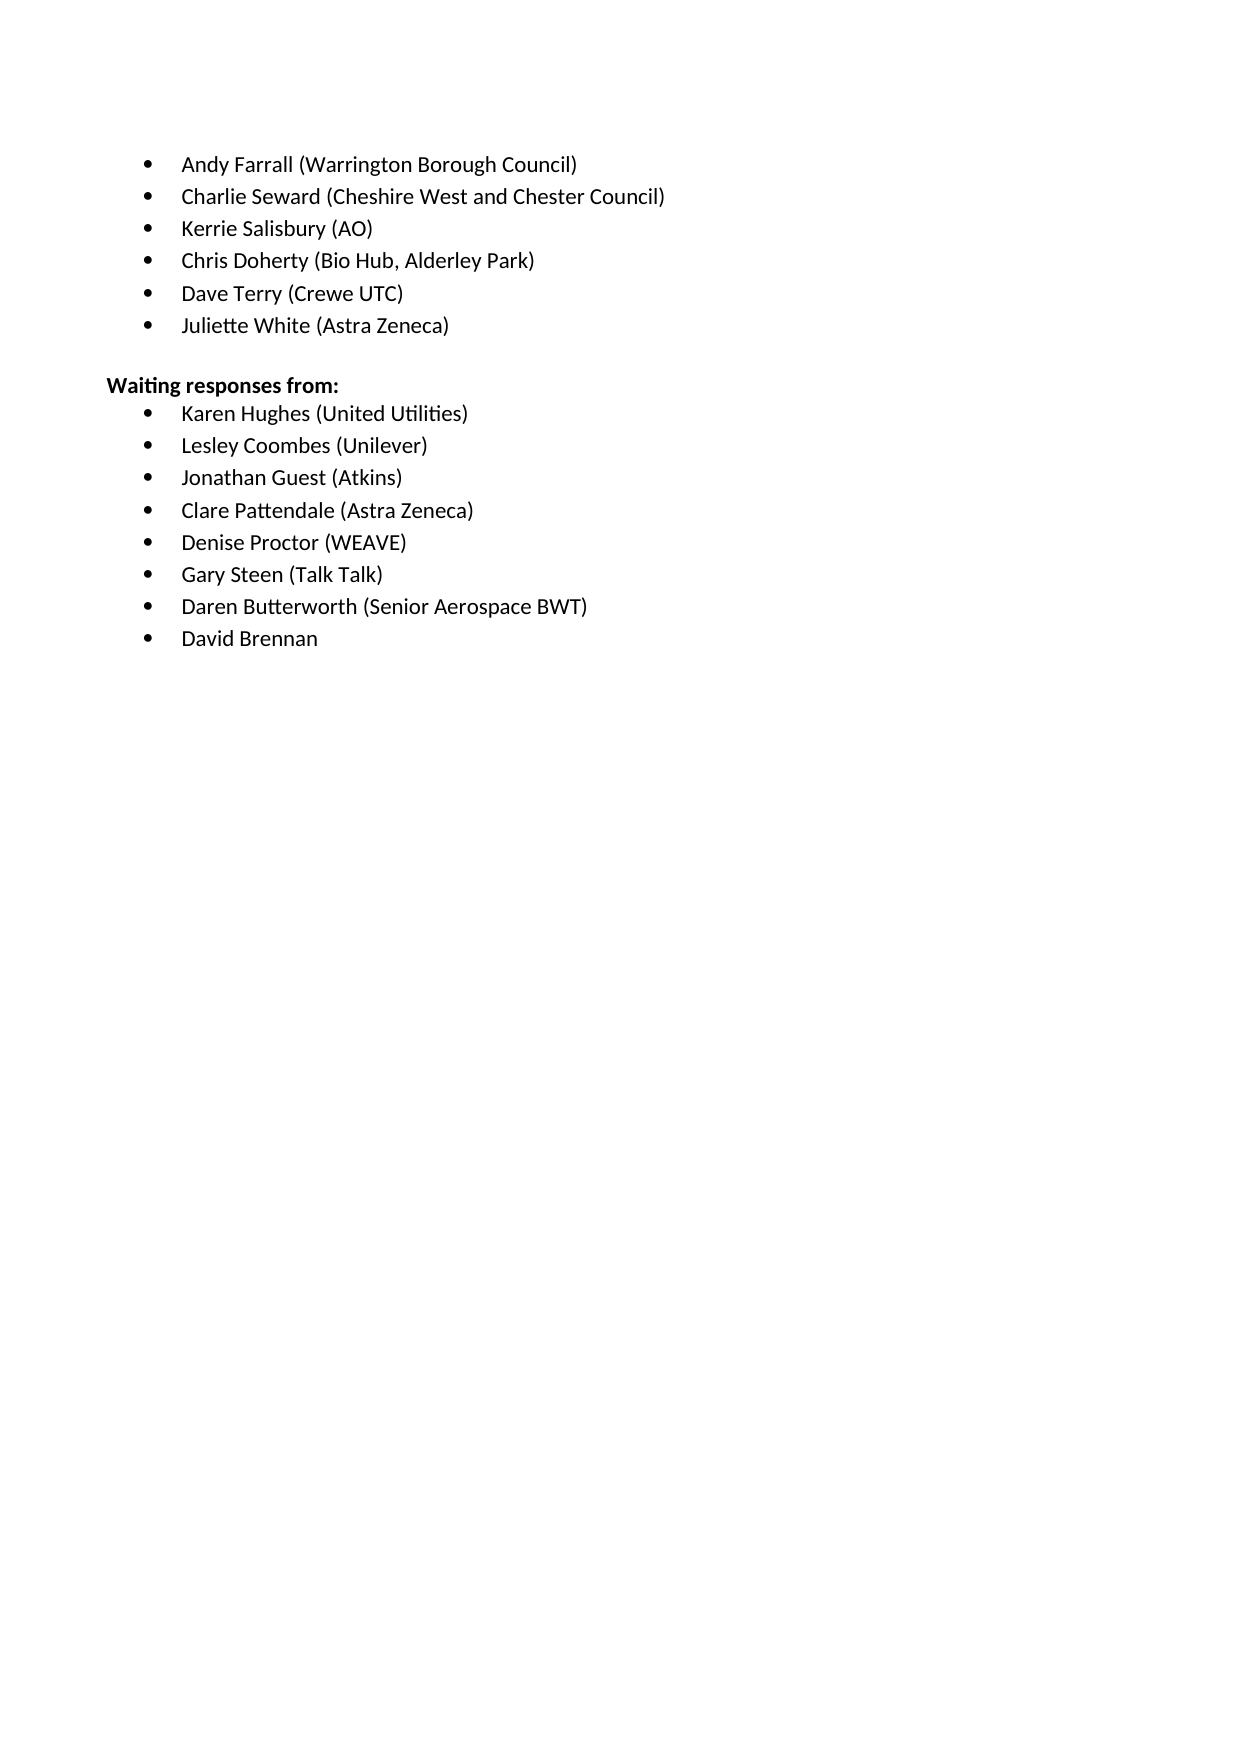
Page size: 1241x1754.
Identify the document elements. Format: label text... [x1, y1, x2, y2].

list Juliette White (Astra Zeneca) [144, 311, 1134, 339]
list Karen Hughes (United Utilities) [144, 399, 1134, 427]
list Lesley Coombes (Unilever) [144, 431, 1134, 459]
list Clare Pattendale (Astra Zeneca) [144, 496, 1134, 524]
list Charlie Seward (Cheshire West and Chester Council) [144, 182, 1134, 210]
list Gary Steen (Talk Talk) [144, 560, 1134, 588]
list Andy Farrall (Warrington Borough Council) [144, 150, 1134, 178]
list David Brennan [144, 624, 1134, 652]
list Jonathan Guest (Atkins) [144, 463, 1134, 492]
list Denise Proctor (WEAVE) [144, 528, 1134, 556]
list Daren Butterworth (Senior Aerospace BWT) [144, 592, 1134, 620]
list Kerrie Salisbury (AO) [144, 214, 1134, 242]
list Chris Doherty (Bio Hub, Alderley Park) [144, 247, 1134, 274]
text Waiting responses from: [106, 371, 1134, 399]
list Dave Terry (Crewe UTC) [144, 279, 1134, 307]
